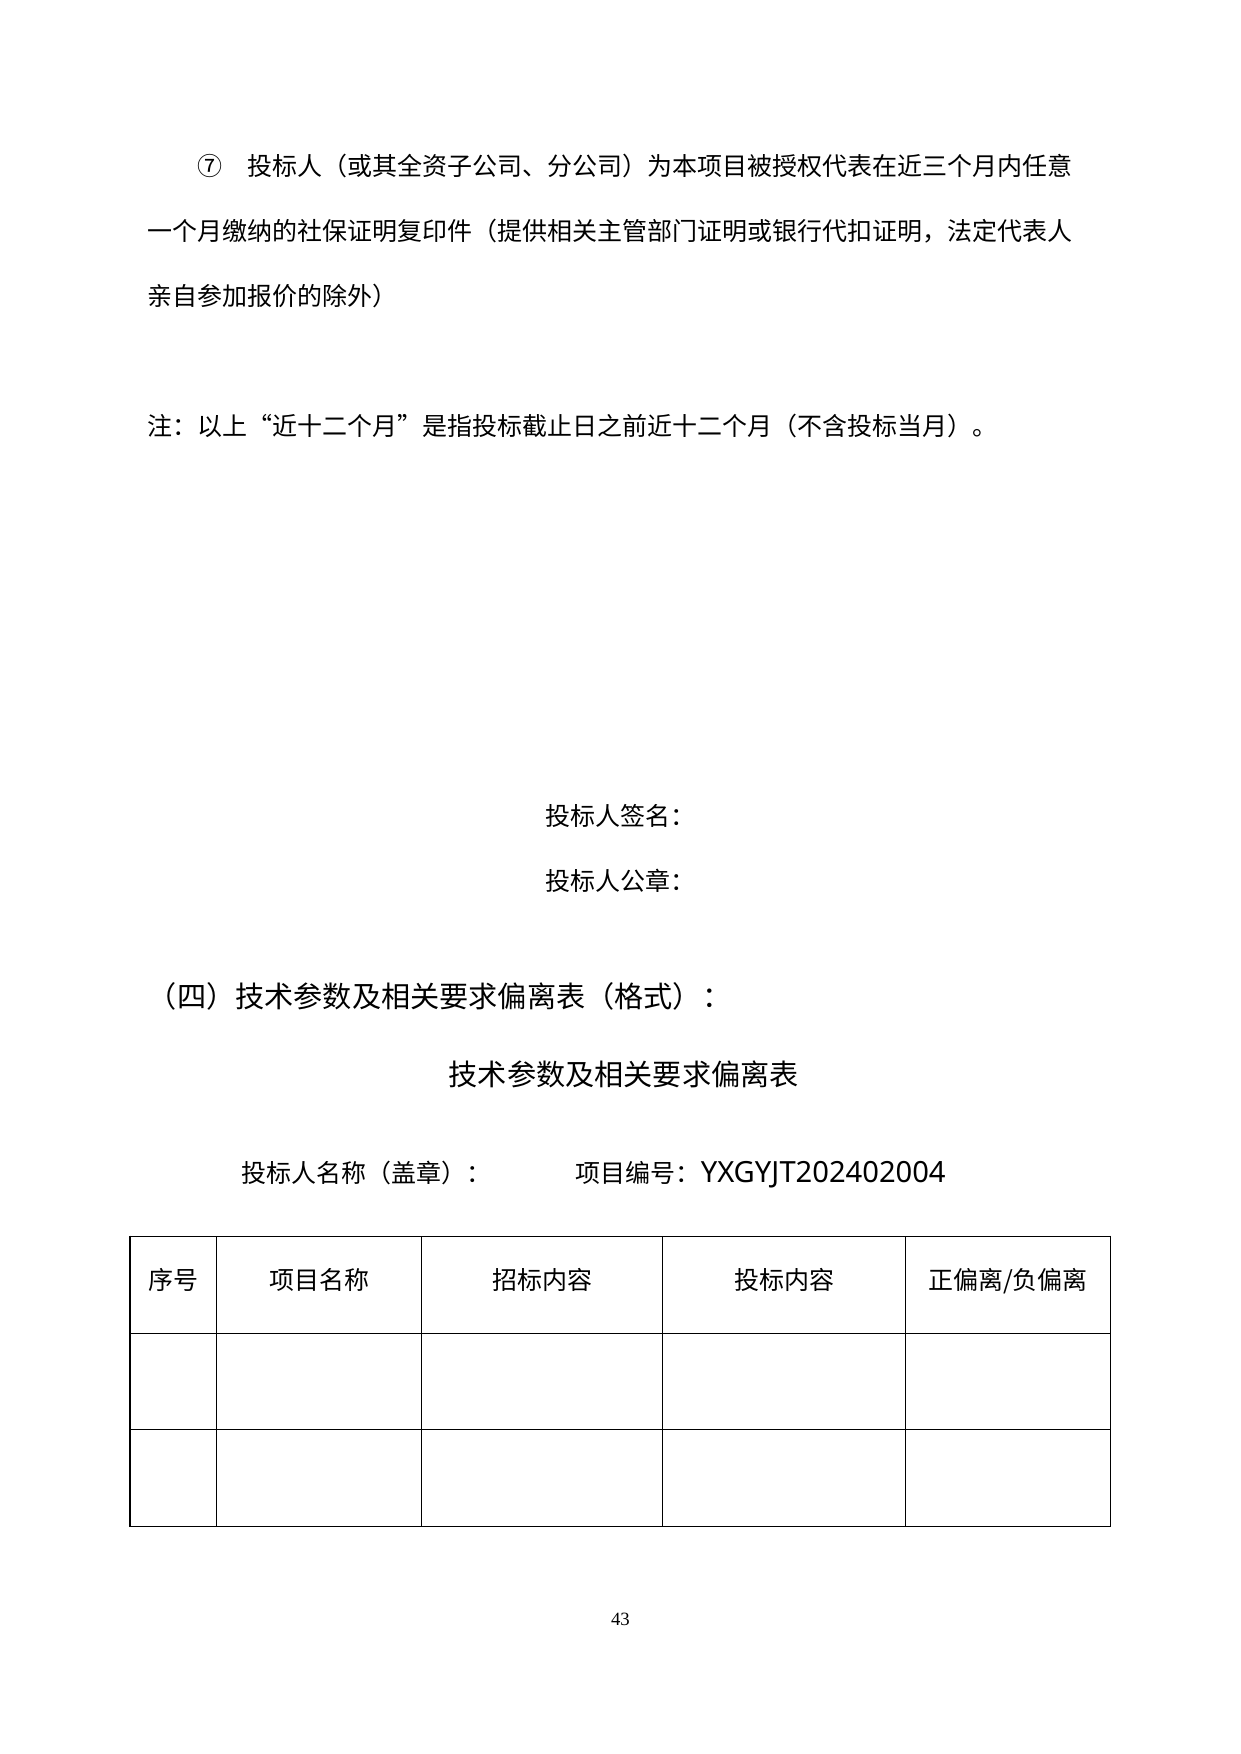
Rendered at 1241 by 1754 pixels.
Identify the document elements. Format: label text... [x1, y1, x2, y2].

table_header 项目名称 [217, 1237, 421, 1332]
table_cell [906, 1430, 1110, 1526]
table_header 投标内容 [663, 1237, 905, 1332]
table_cell [906, 1334, 1110, 1429]
table_cell [217, 1430, 421, 1526]
text 注：以上“近十二个月”是指投标截止日之前近十二个月（不含投标当月）。 [148, 392, 1092, 457]
list 投标人（或其全资子公司、分公司）为本项目被授权代表在近三个月内任意一个月缴纳的社保证明复印件（提供相关主管部门证明或银行代扣证明，法定代表人亲自参加报价的除外） [148, 132, 1092, 327]
table_header 招标内容 [422, 1237, 662, 1332]
text 技术参数及相关要求偏离表 [148, 1040, 1092, 1105]
table_cell [663, 1430, 905, 1526]
table_cell [131, 1334, 216, 1429]
table_cell [422, 1334, 662, 1429]
table_header 正偏离/负偏离 [906, 1237, 1110, 1332]
table_header 序号 [131, 1237, 216, 1332]
table_cell [217, 1334, 421, 1429]
text 投标人公章： [148, 847, 1092, 912]
table_cell [422, 1430, 662, 1526]
text 投标人签名： [148, 782, 1092, 847]
text 投标人名称（盖章）： 项目编号：YXGYJT202402004 [191, 1138, 1092, 1203]
text （四）技术参数及相关要求偏离表（格式）： [148, 962, 1092, 1027]
table_cell [131, 1430, 216, 1526]
table_cell [663, 1334, 905, 1429]
